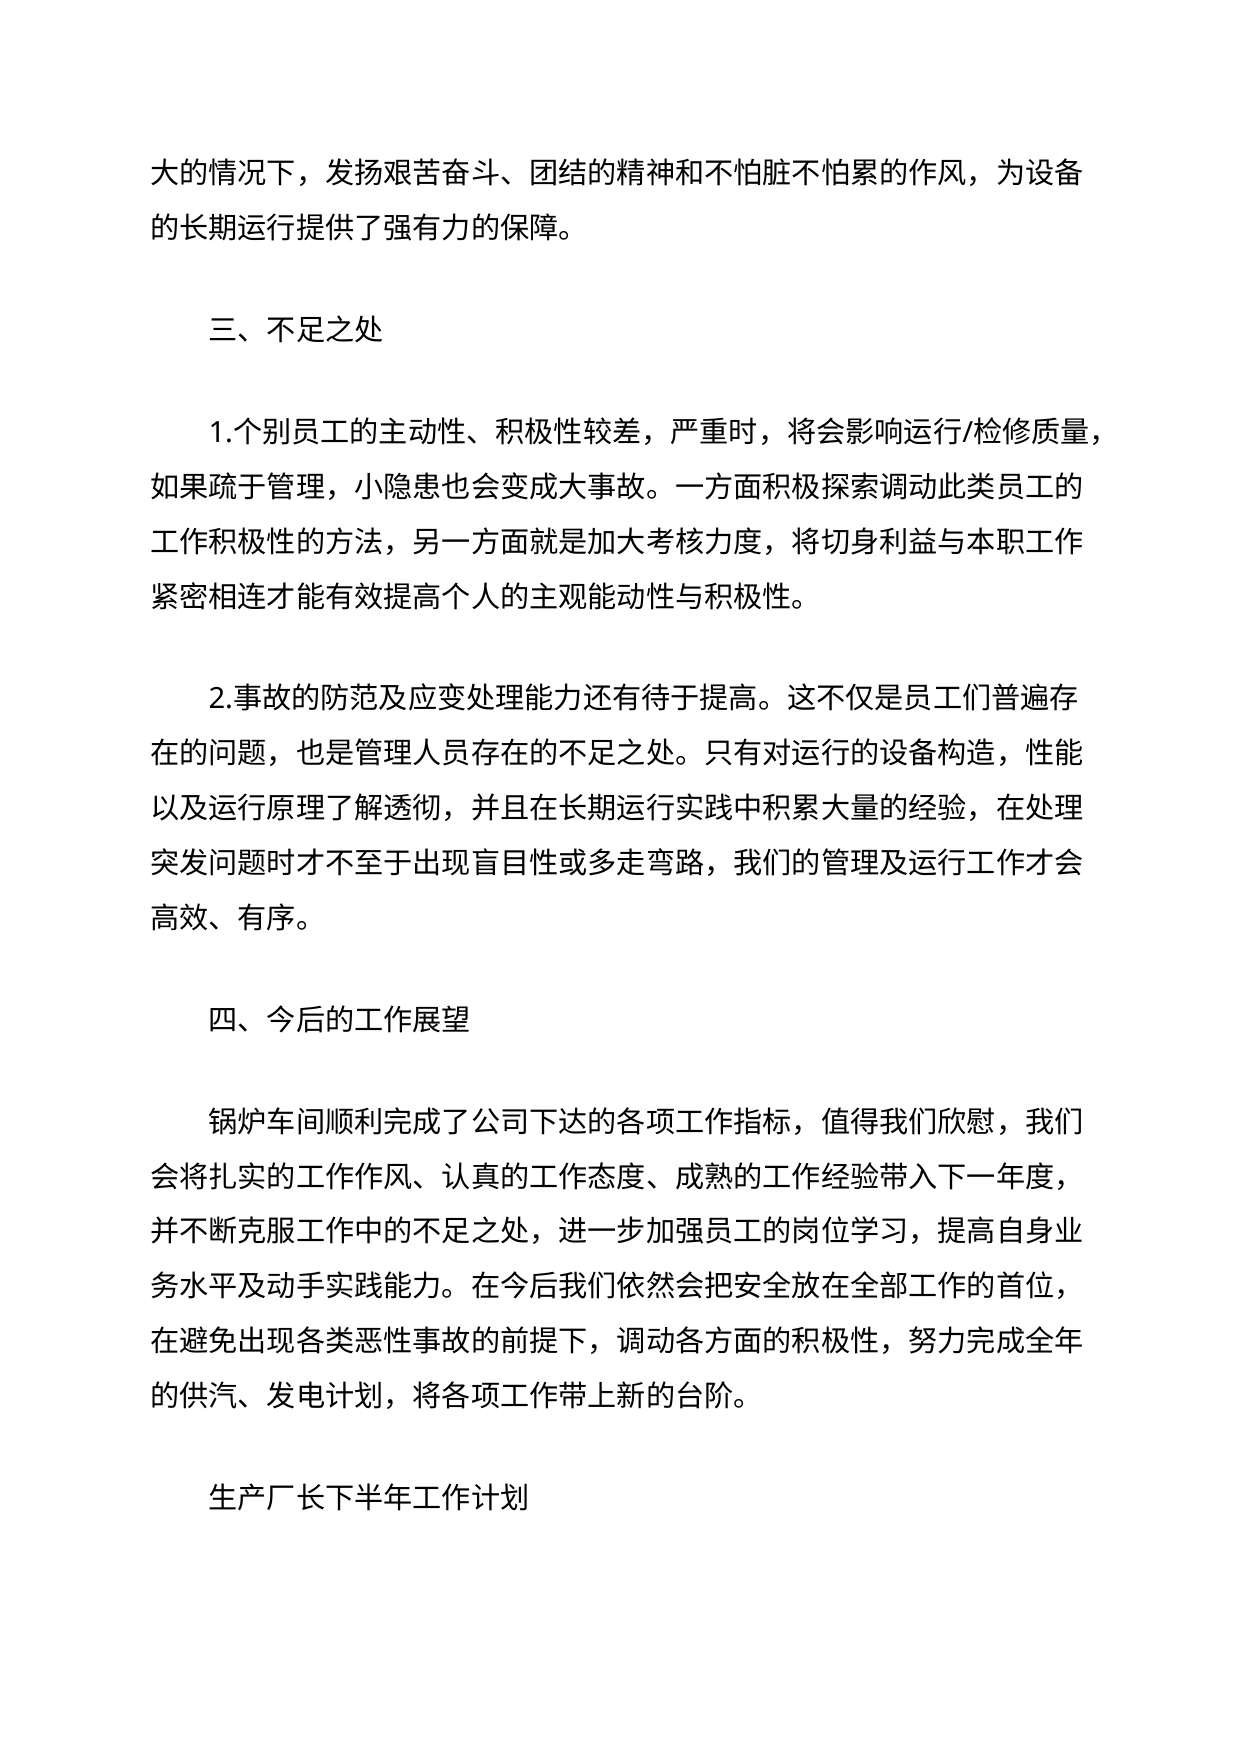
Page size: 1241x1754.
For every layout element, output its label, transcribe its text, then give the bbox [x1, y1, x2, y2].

text 三、不足之处 [150, 307, 1090, 349]
text 1.个别员工的主动性、积极性较差，严重时，将会影响运行/检修质量，如果疏于管理，小隐患也会变成大事故。一方面积极探索调动此类员工的工作积极性的方法，另一方面就是加大考核力度，将切身利益与本职工作紧密相连才能有效提高个人的主观能动性与积极性。 [150, 408, 1090, 616]
text 锅炉车间顺利完成了公司下达的各项工作指标，值得我们欣慰，我们会将扎实的工作作风、认真的工作态度、成熟的工作经验带入下一年度，并不断克服工作中的不足之处，进一步加强员工的岗位学习，提高自身业务水平及动手实践能力。在今后我们依然会把安全放在全部工作的首位，在避免出现各类恶性事故的前提下，调动各方面的积极性，努力完成全年的供汽、发电计划，将各项工作带上新的台阶。 [150, 1098, 1090, 1415]
text 2.事故的防范及应变处理能力还有待于提高。这不仅是员工们普遍存在的问题，也是管理人员存在的不足之处。只有对运行的设备构造，性能以及运行原理了解透彻，并且在长期运行实践中积累大量的经验，在处理突发问题时才不至于出现盲目性或多走弯路，我们的管理及运行工作才会高效、有序。 [150, 675, 1090, 937]
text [150, 150, 1090, 247]
text 生产厂长下半年工作计划 [150, 1474, 1090, 1517]
text 四、今后的工作展望 [150, 996, 1090, 1039]
